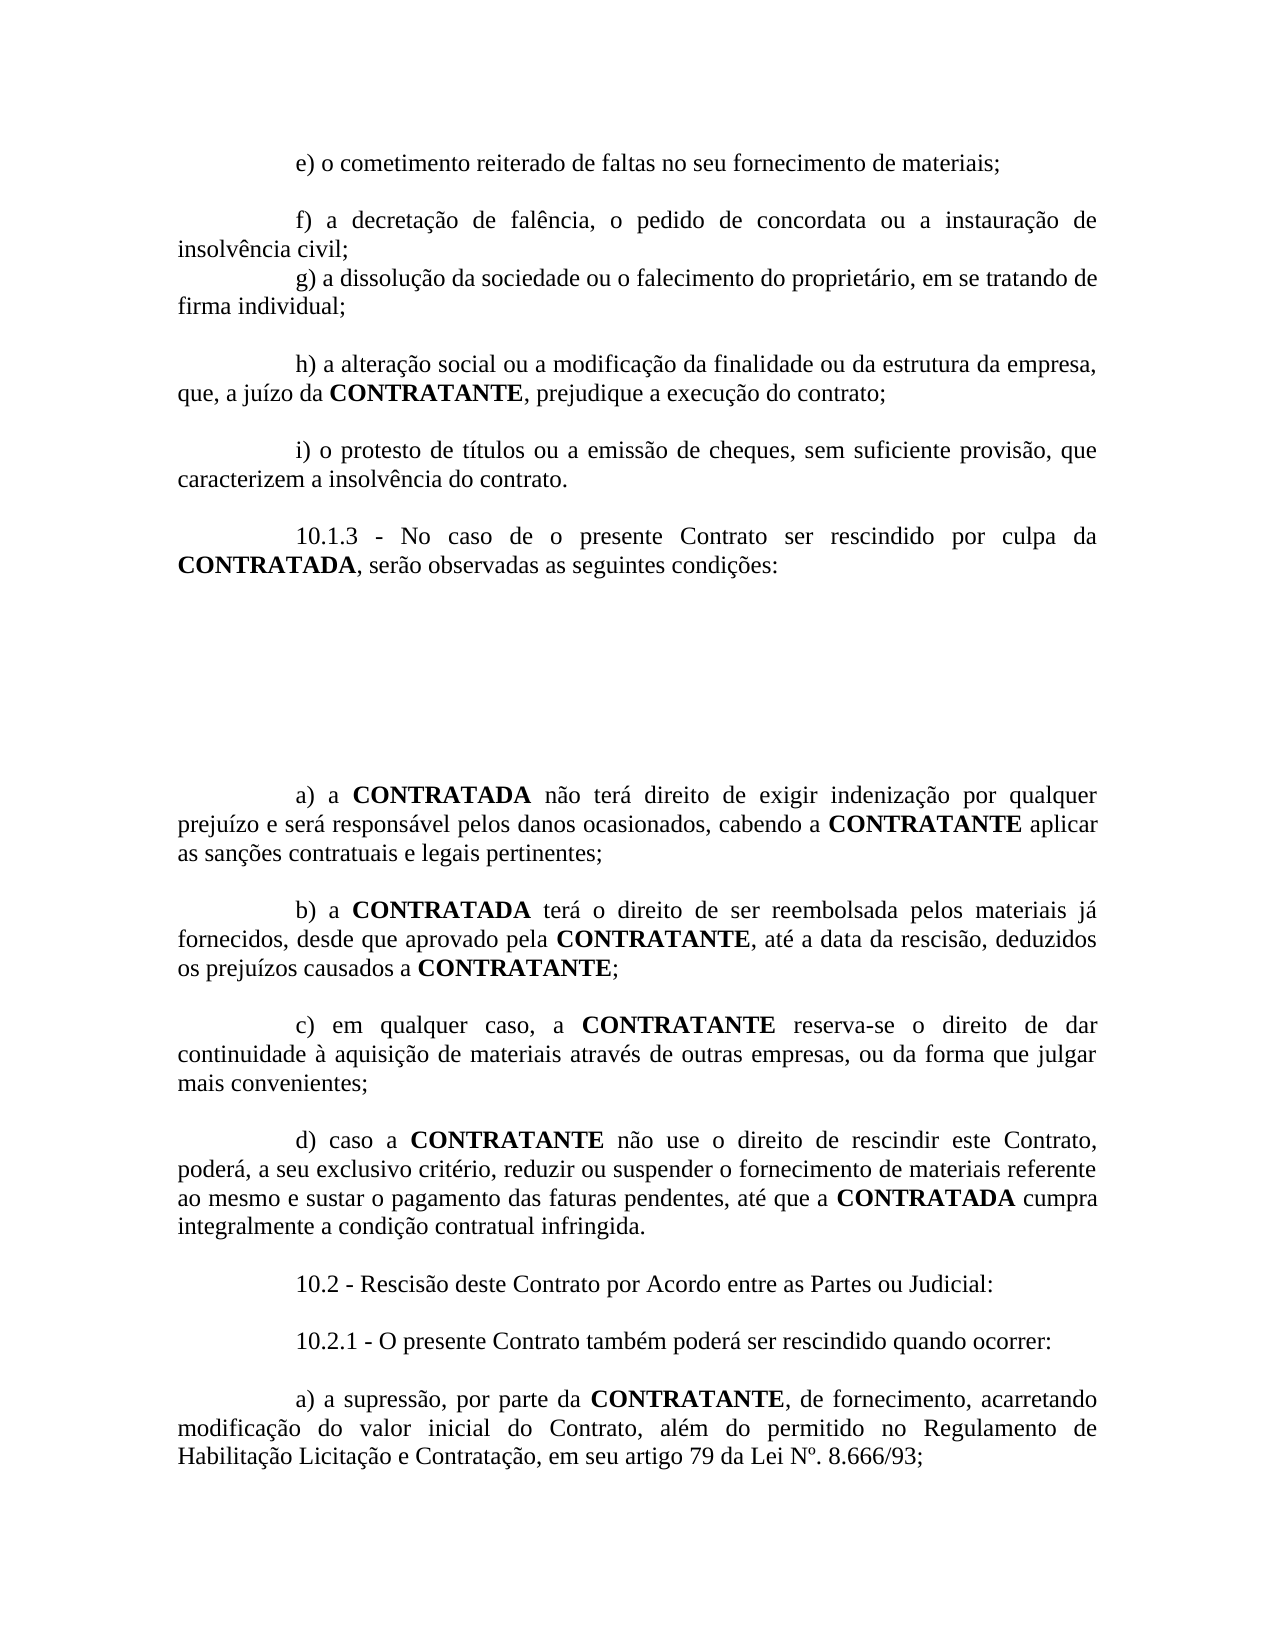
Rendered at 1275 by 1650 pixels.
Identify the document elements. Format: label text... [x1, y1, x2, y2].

text d) caso a CONTRATANTE não use o direito de rescindir este Contrato, poderá, a seu exclusivo critério, reduzir ou suspender o fornecimento de materiais referente ao mesmo e sustar o pagamento das faturas pendentes, até que a CONTRATADA cumpra integralmente a condição contratual infringida. [177, 1125, 1098, 1240]
text 10.2.1 - O presente Contrato também poderá ser rescindido quando ocorrer: [177, 1326, 1098, 1355]
text f) a decretação de falência, o pedido de concordata ou a instauração de insolvência civil; [177, 205, 1098, 263]
text b) a CONTRATADA terá o direito de ser reembolsada pelos materiais já fornecidos, desde que aprovado pela CONTRATANTE, até a data da rescisão, deduzidos os prejuízos causados a CONTRATANTE; [177, 895, 1098, 981]
text i) o protesto de títulos ou a emissão de cheques, sem suficiente provisão, que caracterizem a insolvência do contrato. [177, 435, 1098, 493]
text a) a supressão, por parte da CONTRATANTE, de fornecimento, acarretando modificação do valor inicial do Contrato, além do permitido no Regulamento de Habilitação Licitação e Contratação, em seu artigo 79 da Lei Nº. 8.666/93; [177, 1384, 1098, 1470]
text h) a alteração social ou a modificação da finalidade ou da estrutura da empresa, que, a juízo da CONTRATANTE, prejudique a execução do contrato; [177, 349, 1098, 406]
text e) o cometimento reiterado de faltas no seu fornecimento de materiais; [177, 148, 1098, 176]
text c) em qualquer caso, a CONTRATANTE reserva-se o direito de dar continuidade à aquisição de materiais através de outras empresas, ou da forma que julgar mais convenientes; [177, 1010, 1098, 1096]
text g) a dissolução da sociedade ou o falecimento do proprietário, em se tratando de firma individual; [177, 263, 1098, 320]
text 10.2 - Rescisão deste Contrato por Acordo entre as Partes ou Judicial: [177, 1269, 1098, 1298]
text a) a CONTRATADA não terá direito de exigir indenização por qualquer prejuízo e será responsável pelos danos ocasionados, cabendo a CONTRATANTE aplicar as sanções contratuais e legais pertinentes; [177, 780, 1098, 866]
text 10.1.3 - No caso de o presente Contrato ser rescindido por culpa da CONTRATADA, serão observadas as seguintes condições: [177, 521, 1098, 579]
